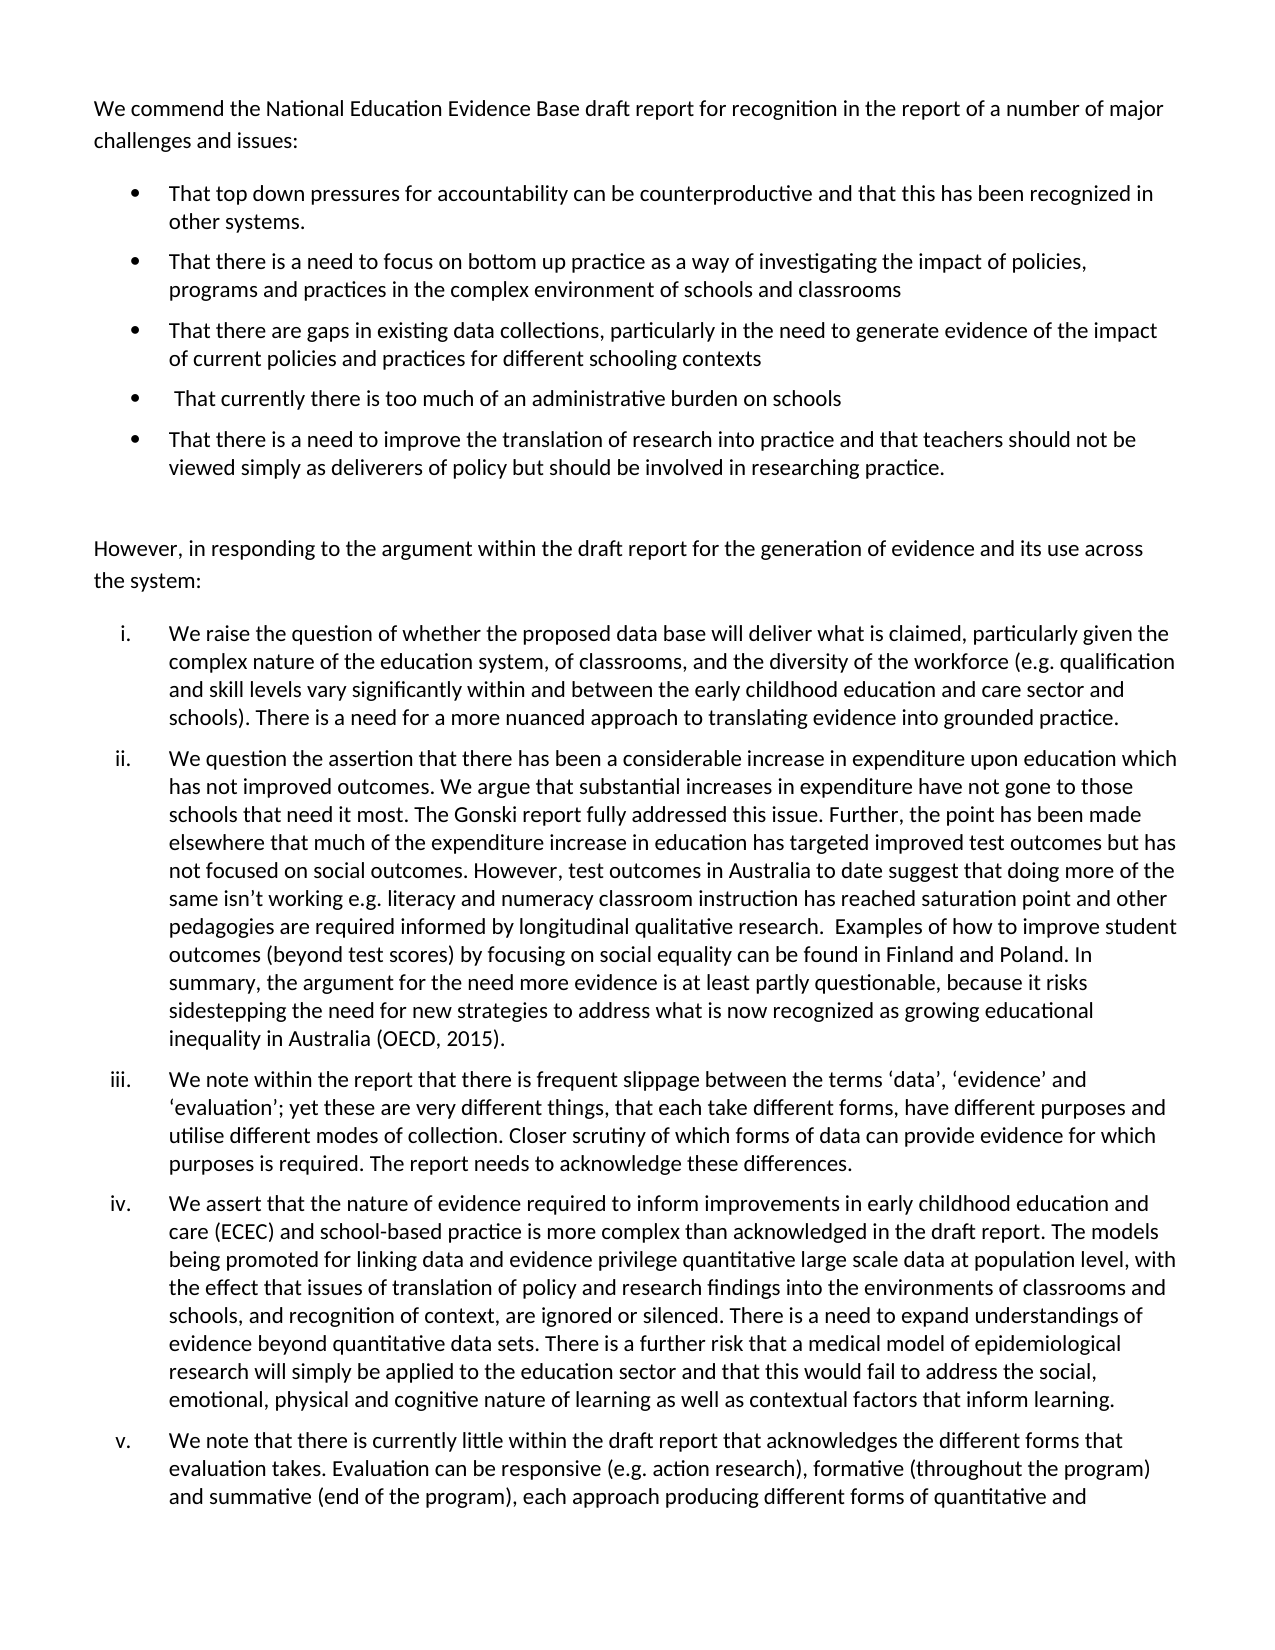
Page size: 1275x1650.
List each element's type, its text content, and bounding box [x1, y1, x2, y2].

list That there is a need to focus on bottom up practice as a way of investigating the impact of policies, programs and practices in the complex environment of schools and classrooms [131, 247, 1181, 303]
text We commend the National Education Evidence Base draft report for recognition in the report of a number of major challenges and issues: [94, 94, 1181, 154]
list We assert that the nature of evidence required to inform improvements in early childhood education and care (ECEC) and school-based practice is more complex than acknowledged in the draft report. The models being promoted for linking data and evidence privilege quantitative large scale data at population level, with the effect that issues of translation of policy and research findings into the environments of classrooms and schools, and recognition of context, are ignored or silenced. There is a need to expand understandings of evidence beyond quantitative data sets. There is a further risk that a medical model of epidemiological research will simply be applied to the education sector and that this would fail to address the social, emotional, physical and cognitive nature of learning as well as contextual factors that inform learning. [131, 1189, 1181, 1413]
list We raise the question of whether the proposed data base will deliver what is claimed, particularly given the complex nature of the education system, of classrooms, and the diversity of the workforce (e.g. qualification and skill levels vary significantly within and between the early childhood education and care sector and schools). There is a need for a more nuanced approach to translating evidence into grounded practice. [131, 619, 1181, 731]
text However, in responding to the argument within the draft report for the generation of evidence and its use across the system: [94, 534, 1181, 594]
list We question the assertion that there has been a considerable increase in expenditure upon education which has not improved outcomes. We argue that substantial increases in expenditure have not gone to those schools that need it most. The Gonski report fully addressed this issue. Further, the point has been made elsewhere that much of the expenditure increase in education has targeted improved test outcomes but has not focused on social outcomes. However, test outcomes in Australia to date suggest that doing more of the same isn’t working e.g. literacy and numeracy classroom instruction has reached saturation point and other pedagogies are required informed by longitudinal qualitative research. Examples of how to improve student outcomes (beyond test scores) by focusing on social equality can be found in Finland and Poland. In summary, the argument for the need more evidence is at least partly questionable, because it risks sidestepping the need for new strategies to address what is now recognized as growing educational inequality in Australia (OECD, 2015). [131, 744, 1181, 1052]
list That top down pressures for accountability can be counterproductive and that this has been recognized in other systems. [131, 179, 1181, 235]
list That currently there is too much of an administrative burden on schools [131, 384, 1181, 413]
list That there are gaps in existing data collections, particularly in the need to generate evidence of the impact of current policies and practices for different schooling contexts [131, 316, 1181, 372]
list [131, 1426, 1181, 1510]
list We note within the report that there is frequent slippage between the terms ‘data’, ‘evidence’ and ‘evaluation’; yet these are very different things, that each take different forms, have different purposes and utilise different modes of collection. Closer scrutiny of which forms of data can provide evidence for which purposes is required. The report needs to acknowledge these differences. [131, 1065, 1181, 1177]
list That there is a need to improve the translation of research into practice and that teachers should not be viewed simply as deliverers of policy but should be involved in researching practice. [131, 425, 1181, 481]
